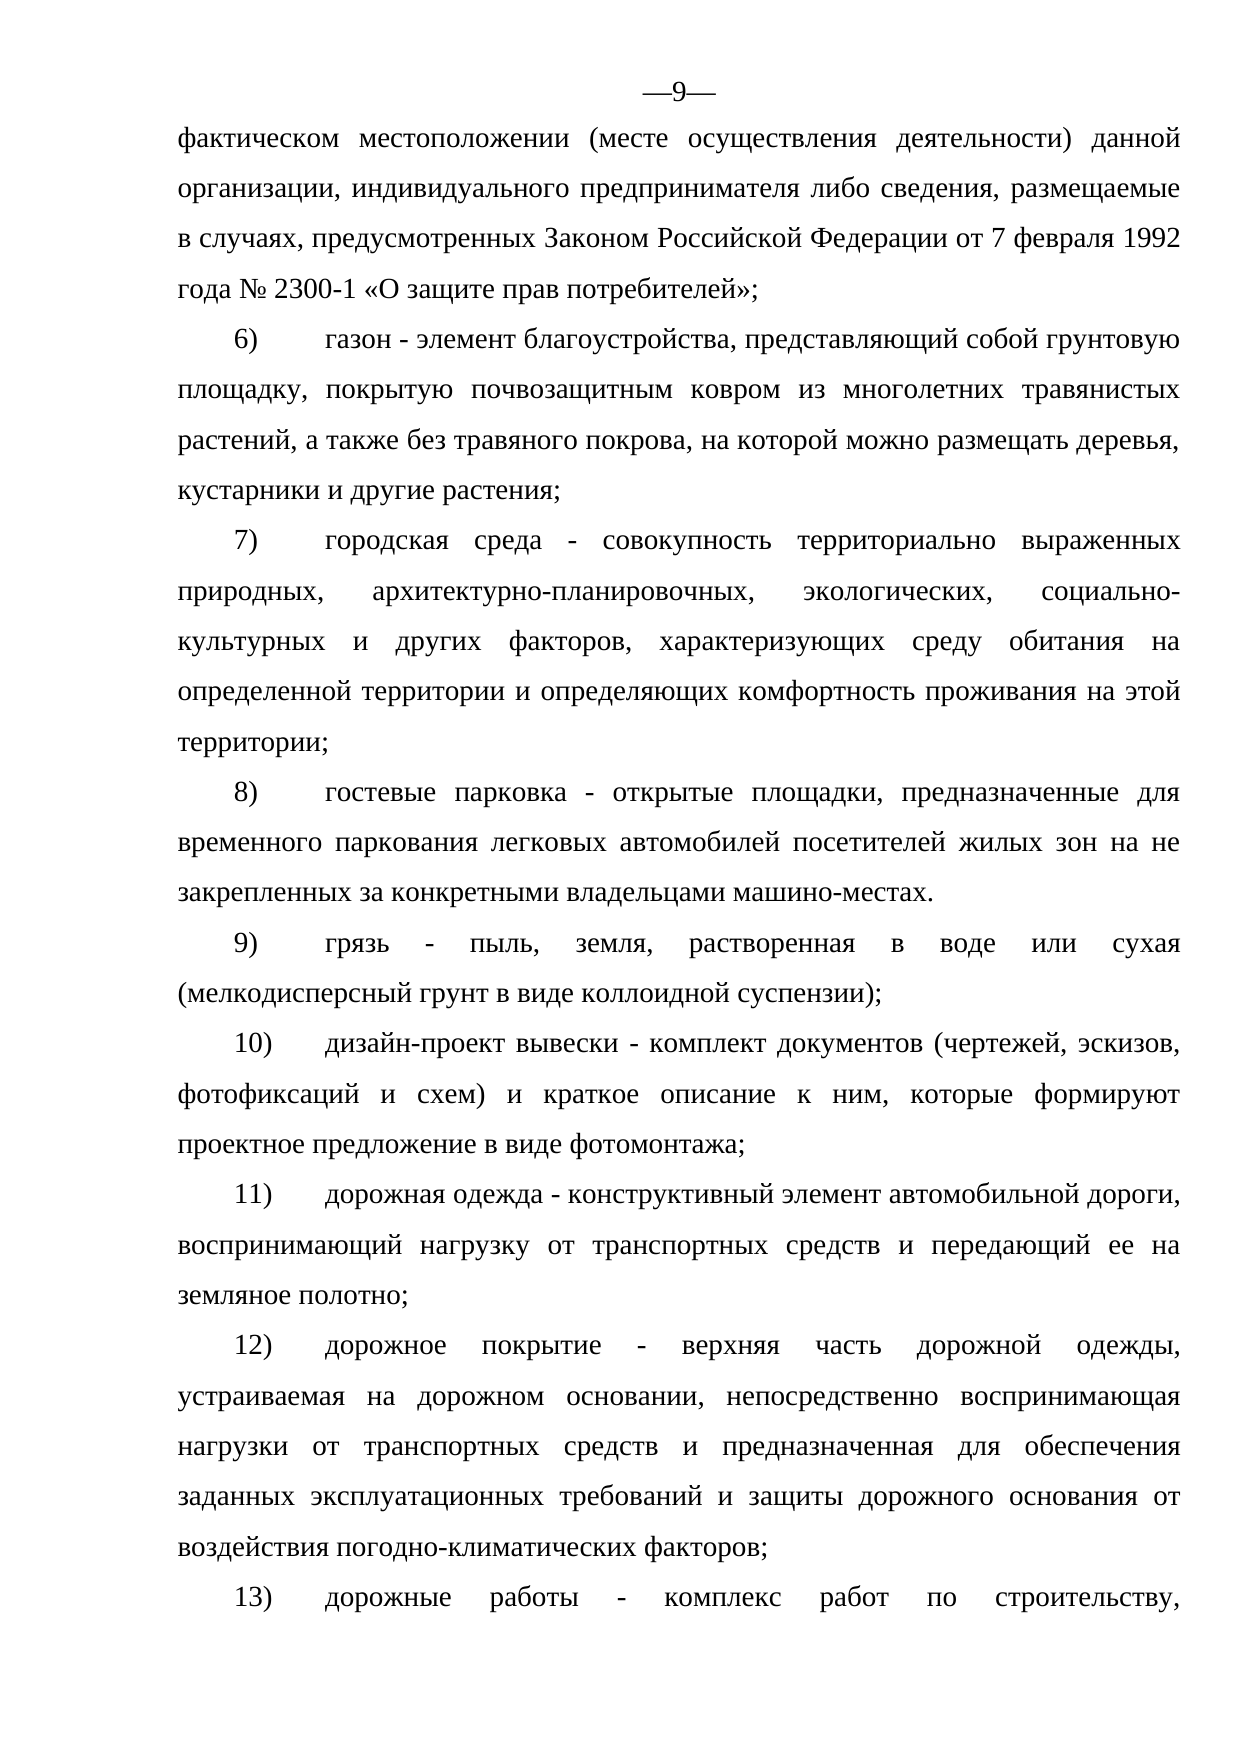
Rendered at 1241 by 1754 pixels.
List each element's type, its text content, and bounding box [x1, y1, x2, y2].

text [177, 120, 1181, 304]
text 6) газон - элемент благоустройства, представляющий собой грунтовую площадку, покрытую почвозащитным ковром из многолетних травянистых растений, а также без травяного покрова, на которой можно размещать деревья, кустарники и другие растения; [177, 321, 1181, 506]
text 10) дизайн-проект вывески - комплект документов (чертежей, эскизов, фотофиксаций и схем) и краткое описание к ним, которые формируют проектное предложение в виде фотомонтажа; [177, 1026, 1181, 1160]
text 8) гостевые парковка - открытые площадки, предназначенные для временного паркования легковых автомобилей посетителей жилых зон на не закрепленных за конкретными владельцами машино-местах. [177, 774, 1181, 908]
text 12) дорожное покрытие - верхняя часть дорожной одежды, устраиваемая на дорожном основании, непосредственно воспринимающая нагрузки от транспортных средств и предназначенная для обеспечения заданных эксплуатационных требований и защиты дорожного основания от воздействия погодно-климатических факторов; [177, 1327, 1181, 1562]
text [177, 1579, 1181, 1612]
text 7) городская среда - совокупность территориально выраженных природных, архитектурно-планировочных, экологических, социально-культурных и других факторов, характеризующих среду обитания на определенной территории и определяющих комфортность проживания на этой территории; [177, 522, 1181, 757]
text 11) дорожная одежда - конструктивный элемент автомобильной дороги, воспринимающий нагрузку от транспортных средств и передающий ее на земляное полотно; [177, 1176, 1181, 1311]
text 9) грязь - пыль, земля, растворенная в воде или сухая (мелкодисперсный грунт в виде коллоидной суспензии); [177, 925, 1181, 1009]
